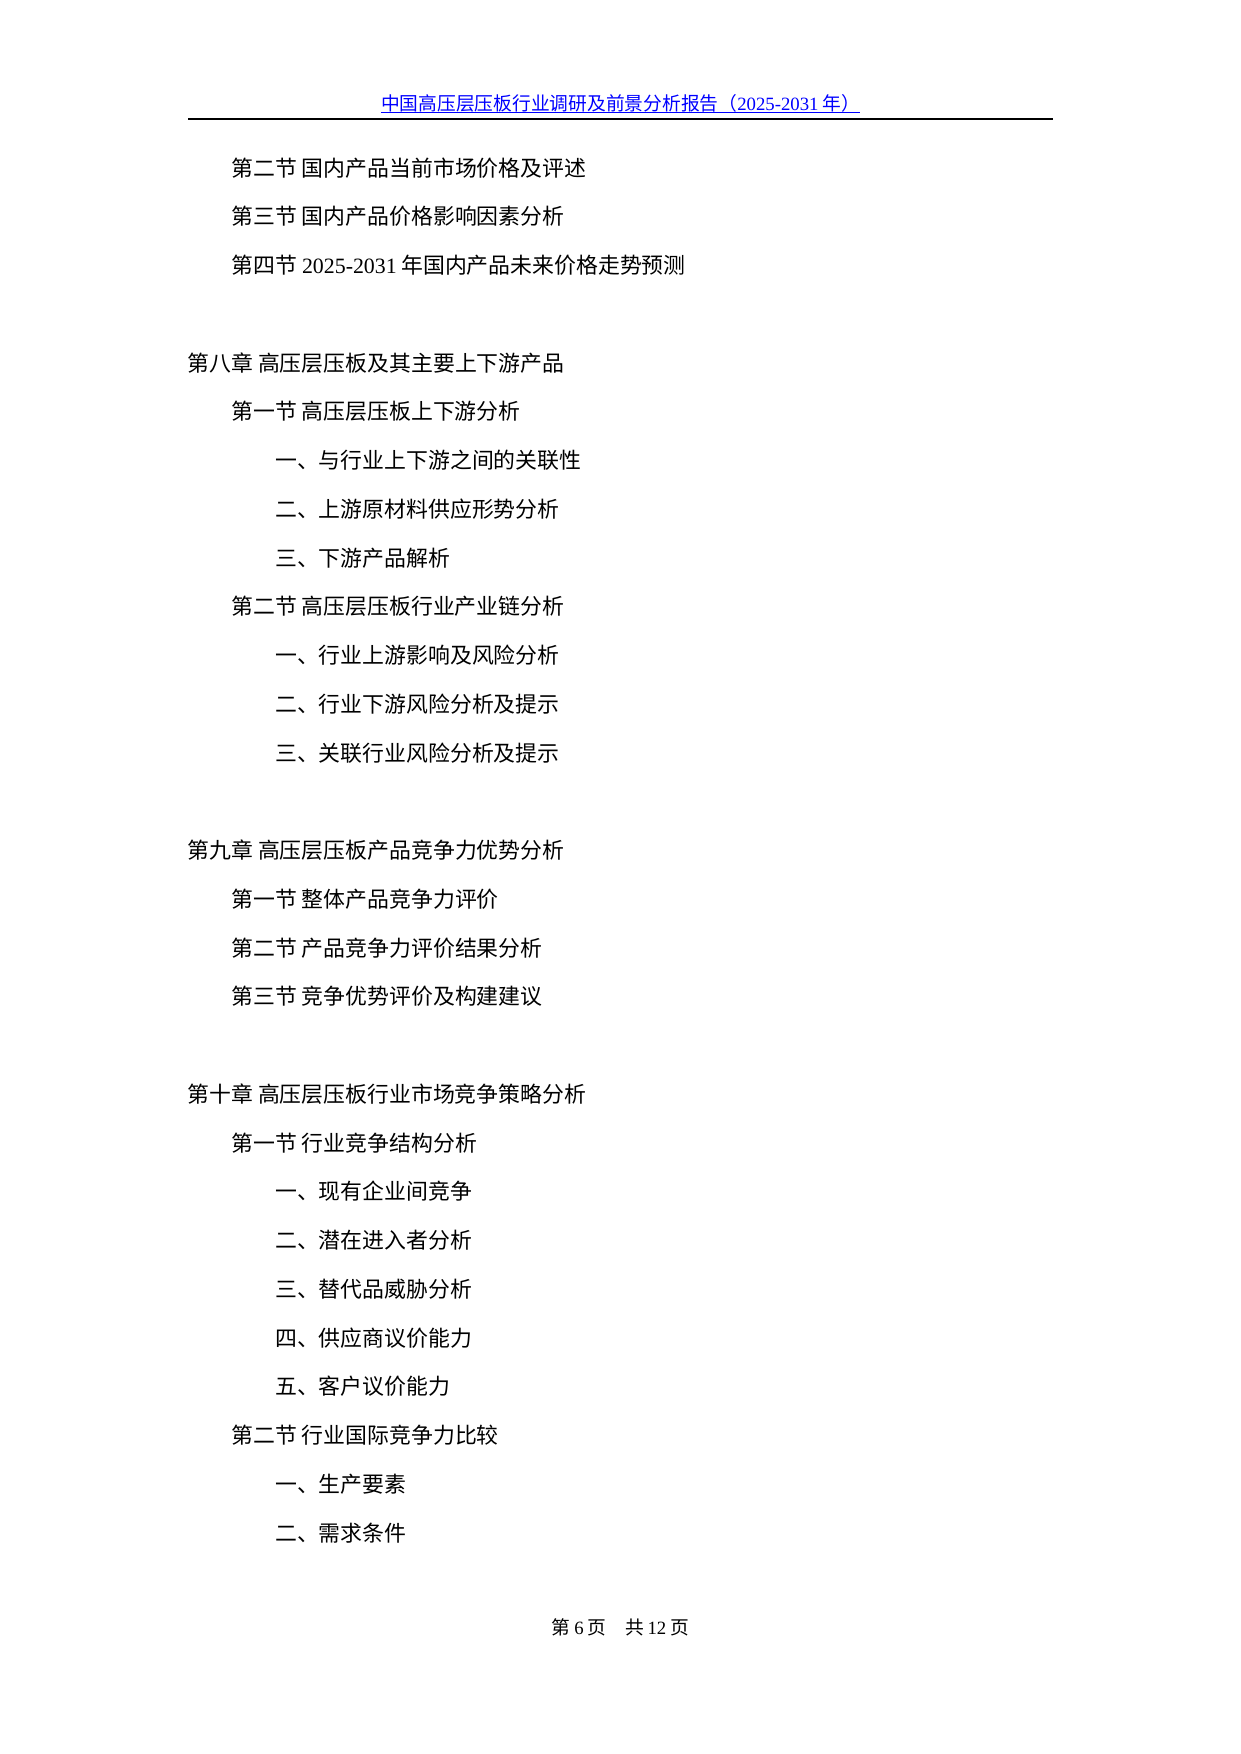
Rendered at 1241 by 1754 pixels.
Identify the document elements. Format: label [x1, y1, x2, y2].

text [187, 150, 1053, 1548]
